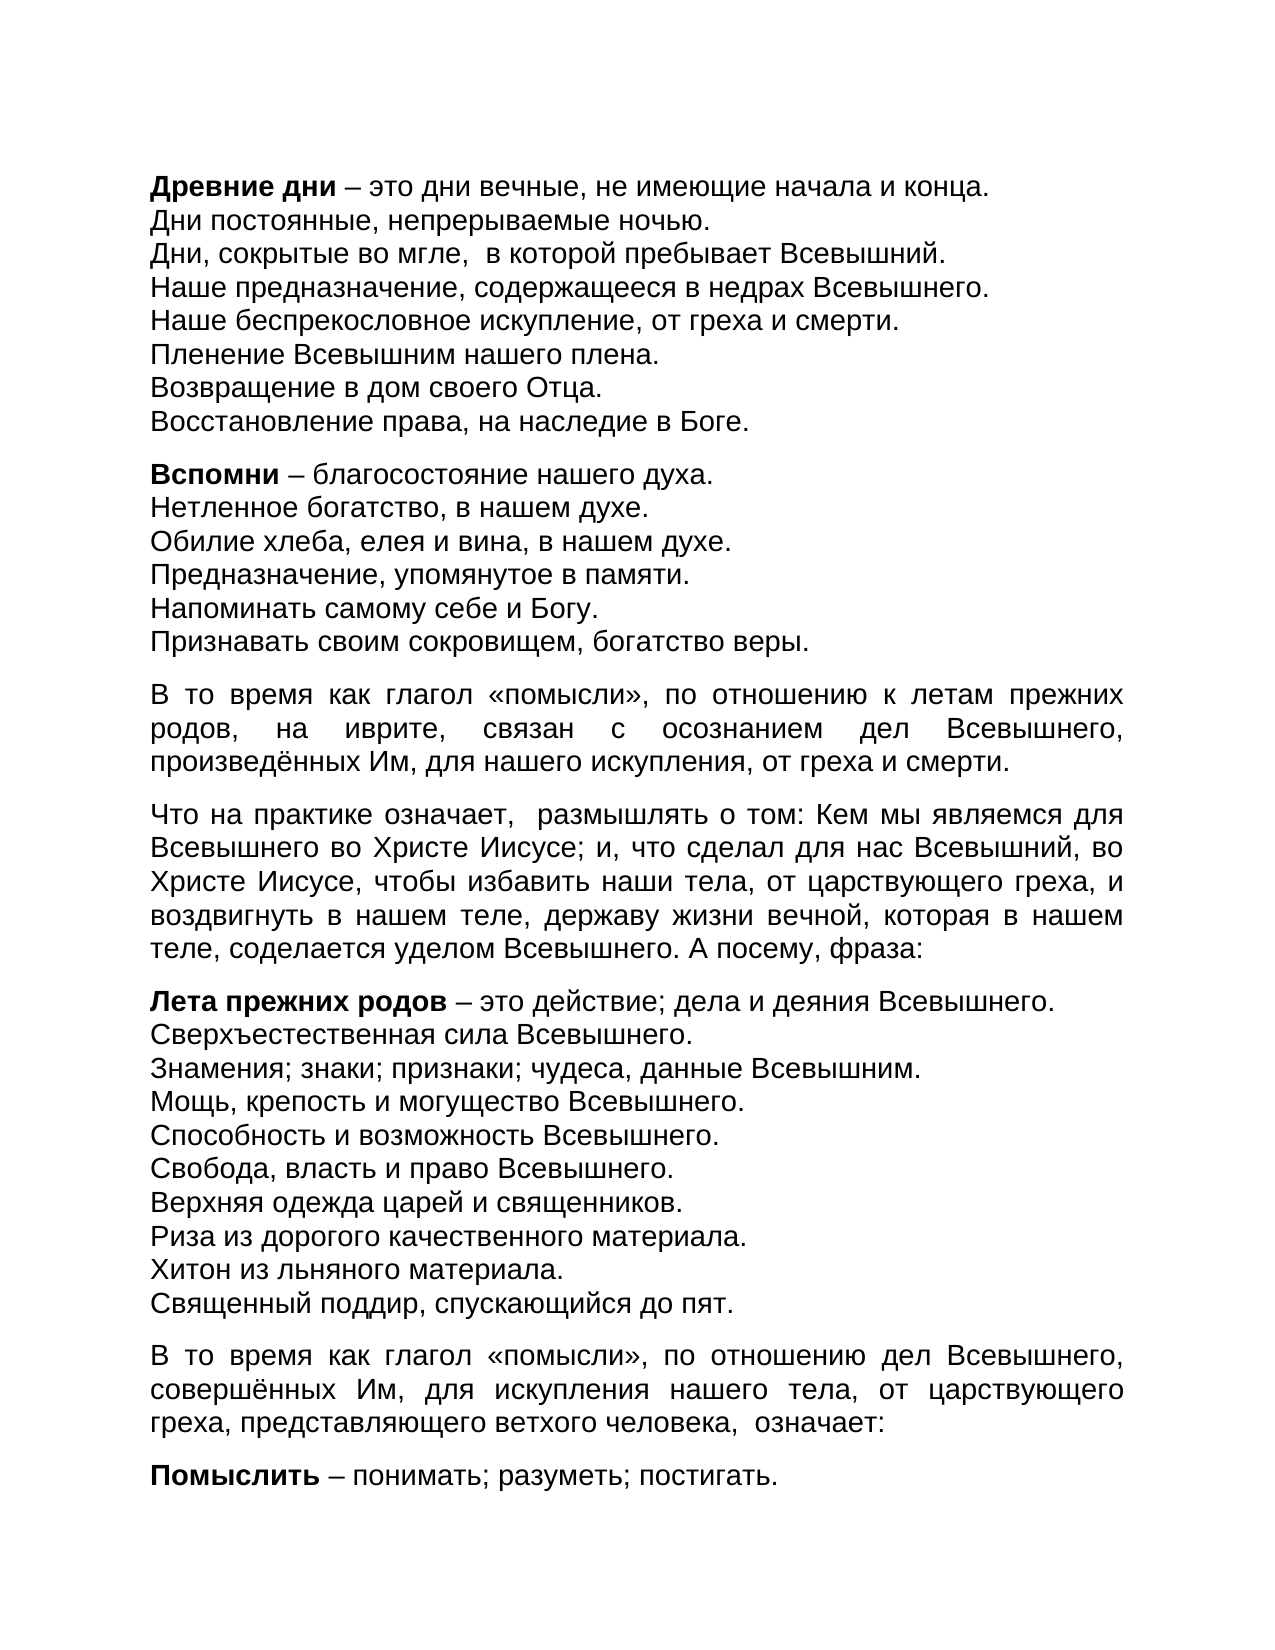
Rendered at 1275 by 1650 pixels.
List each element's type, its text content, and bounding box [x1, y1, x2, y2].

text Верхняя одежда царей и священников. [150, 1185, 1125, 1218]
text Наше беспрекословное искупление, от греха и смерти. [150, 303, 1125, 337]
text Восстановление права, на наследие в Боге. [150, 404, 1125, 437]
text Пленение Всевышним нашего плена. [150, 337, 1125, 370]
text Священный поддир, спускающийся до пят. [150, 1286, 1125, 1319]
text Знамения; знаки; признаки; чудеса, данные Всевышним. [150, 1051, 1125, 1084]
text Предназначение, упомянутое в памяти. [150, 557, 1125, 591]
text Древние дни – это дни вечные, не имеющие начала и конца. [150, 169, 1125, 203]
text Сверхъестественная сила Всевышнего. [150, 1017, 1125, 1051]
text Что на практике означает, размышлять о том: Кем мы являемся для Всевышнего во Христе Иисусе; и, что сделал для нас Всевышний, во Христе Иисусе, чтобы избавить наши тела, от царствующего греха, и воздвигнуть в нашем теле, державу жизни вечной, которая в нашем теле, соделается уделом Всевышнего. А посему, фраза: [150, 797, 1125, 964]
text Риза из дорогого качественного материала. [150, 1218, 1125, 1252]
text Напоминать самому себе и Богу. [150, 591, 1125, 624]
text Лета прежних родов – это действие; дела и деяния Всевышнего. [150, 984, 1125, 1017]
text В то время как глагол «помысли», по отношению дел Всевышнего, совершённых Им, для искупления нашего тела, от царствующего греха, представляющего ветхого человека, означает: [150, 1338, 1125, 1439]
text Нетленное богатство, в нашем духе. [150, 490, 1125, 524]
text Помыслить – понимать; разуметь; постигать. [150, 1458, 1125, 1492]
text Способность и возможность Всевышнего. [150, 1118, 1125, 1151]
text Хитон из льняного материала. [150, 1252, 1125, 1286]
text Мощь, крепость и могущество Всевышнего. [150, 1084, 1125, 1118]
text Вспомни – благосостояние нашего духа. [150, 457, 1125, 490]
text Наше предназначение, содержащееся в недрах Всевышнего. [150, 270, 1125, 303]
text Дни постоянные, непрерываемые ночью. [150, 203, 1125, 236]
text В то время как глагол «помысли», по отношению к летам прежних родов, на иврите, связан с осознанием дел Всевышнего, произведённых Им, для нашего искупления, от греха и смерти. [150, 677, 1125, 778]
text Признавать своим сокровищем, богатство веры. [150, 624, 1125, 658]
text Обилие хлеба, елея и вина, в нашем духе. [150, 524, 1125, 557]
text Возвращение в дом своего Отца. [150, 370, 1125, 404]
text Дни, сокрытые во мгле, в которой пребывает Всевышний. [150, 236, 1125, 270]
text Свобода, власть и право Всевышнего. [150, 1151, 1125, 1185]
